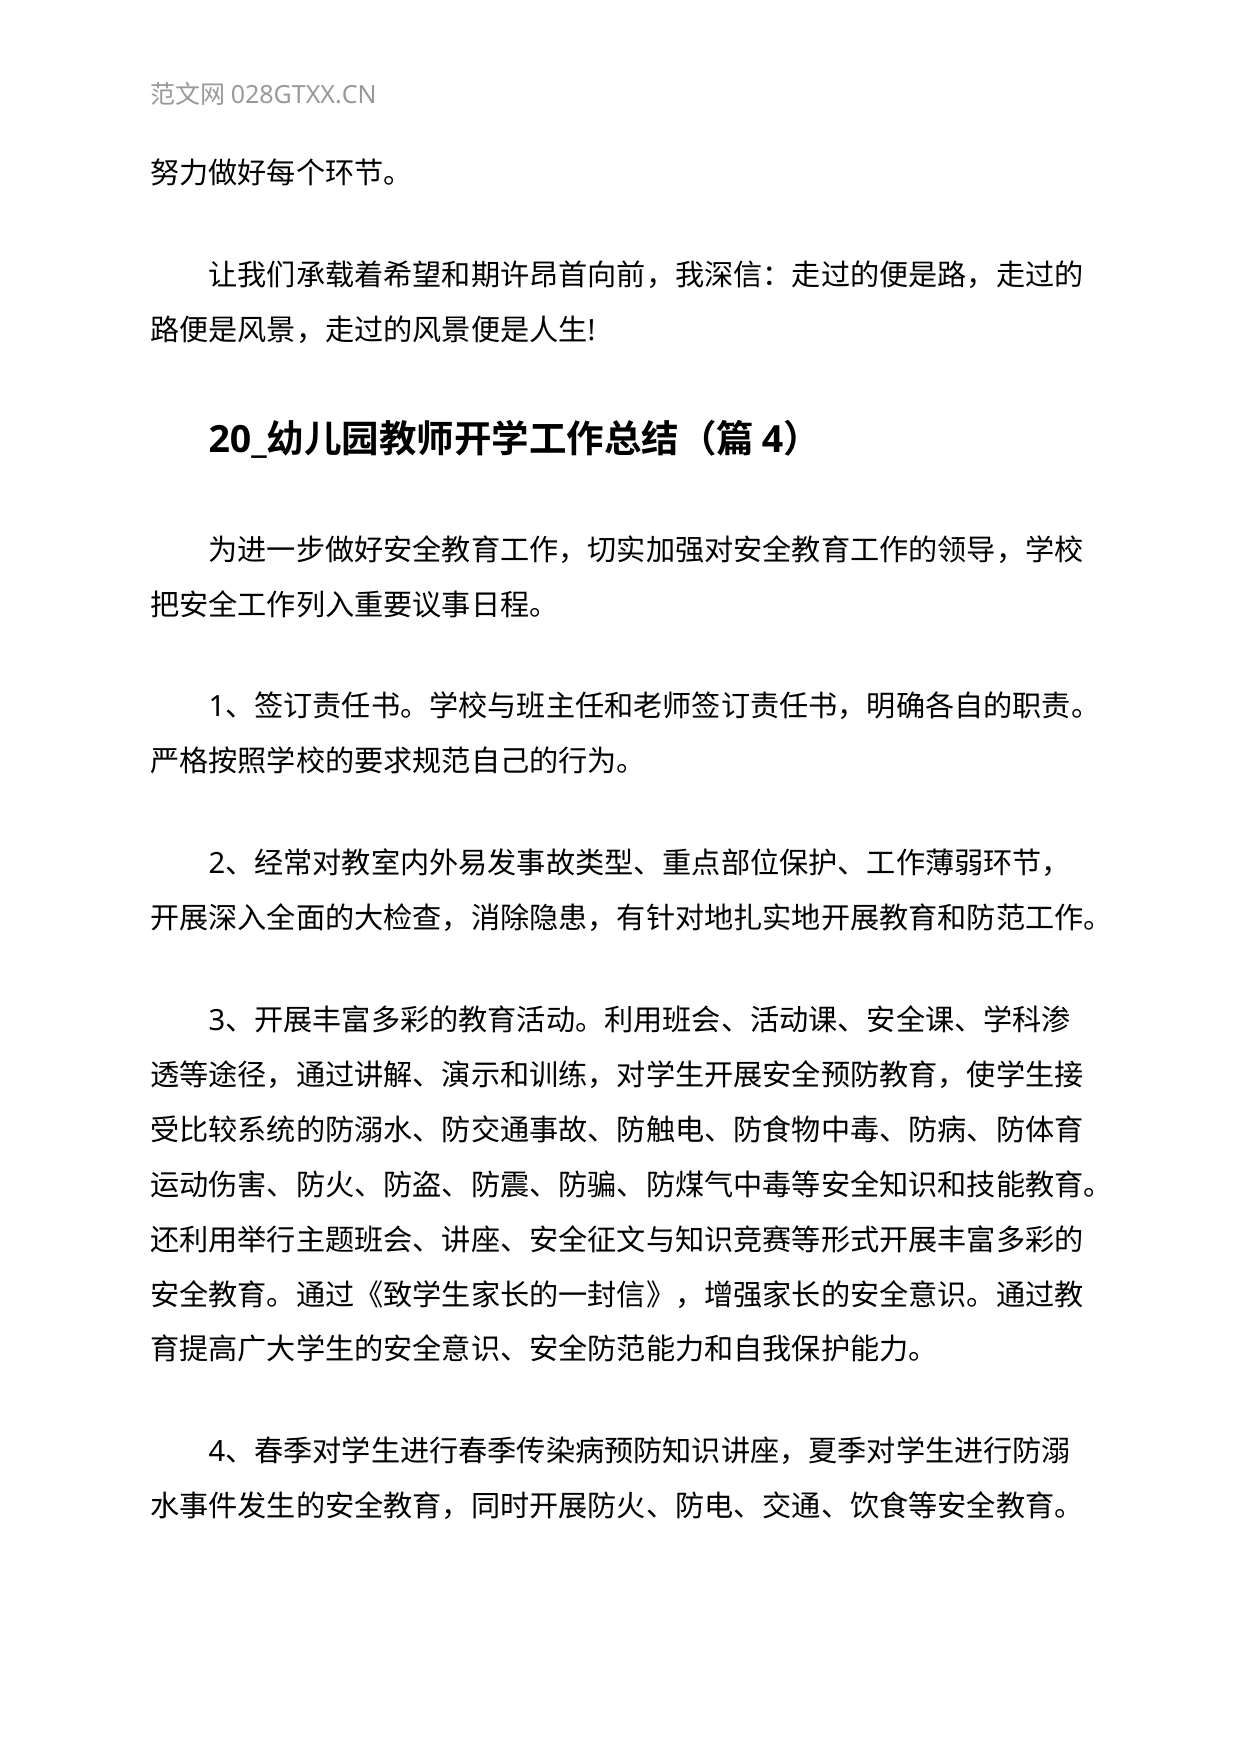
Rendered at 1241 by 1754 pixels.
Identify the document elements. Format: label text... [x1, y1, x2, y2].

text 4、春季对学生进行春季传染病预防知识讲座，夏季对学生进行防溺水事件发生的安全教育，同时开展防火、防电、交通、饮食等安全教育。 [150, 1428, 1090, 1525]
text 20_幼儿园教师开学工作总结（篇4） [150, 409, 1090, 463]
text 3、开展丰富多彩的教育活动。利用班会、活动课、安全课、学科渗透等途径，通过讲解、演示和训练，对学生开展安全预防教育，使学生接受比较系统的防溺水、防交通事故、防触电、防食物中毒、防病、防体育运动伤害、防火、防盗、防震、防骗、防煤气中毒等安全知识和技能教育。还利用举行主题班会、讲座、安全征文与知识竞赛等形式开展丰富多彩的安全教育。通过《致学生家长的一封信》，增强家长的安全意识。通过教育提高广大学生的安全意识、安全防范能力和自我保护能力。 [150, 996, 1090, 1368]
text 2、经常对教室内外易发事故类型、重点部位保护、工作薄弱环节，开展深入全面的大检查，消除隐患，有针对地扎实地开展教育和防范工作。 [150, 840, 1090, 937]
text 1、签订责任书。学校与班主任和老师签订责任书，明确各自的职责。严格按照学校的要求规范自己的行为。 [150, 683, 1090, 780]
text 让我们承载着希望和期许昂首向前，我深信：走过的便是路，走过的路便是风景，走过的风景便是人生! [150, 252, 1090, 349]
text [150, 150, 1090, 192]
text 为进一步做好安全教育工作，切实加强对安全教育工作的领导，学校把安全工作列入重要议事日程。 [150, 526, 1090, 623]
